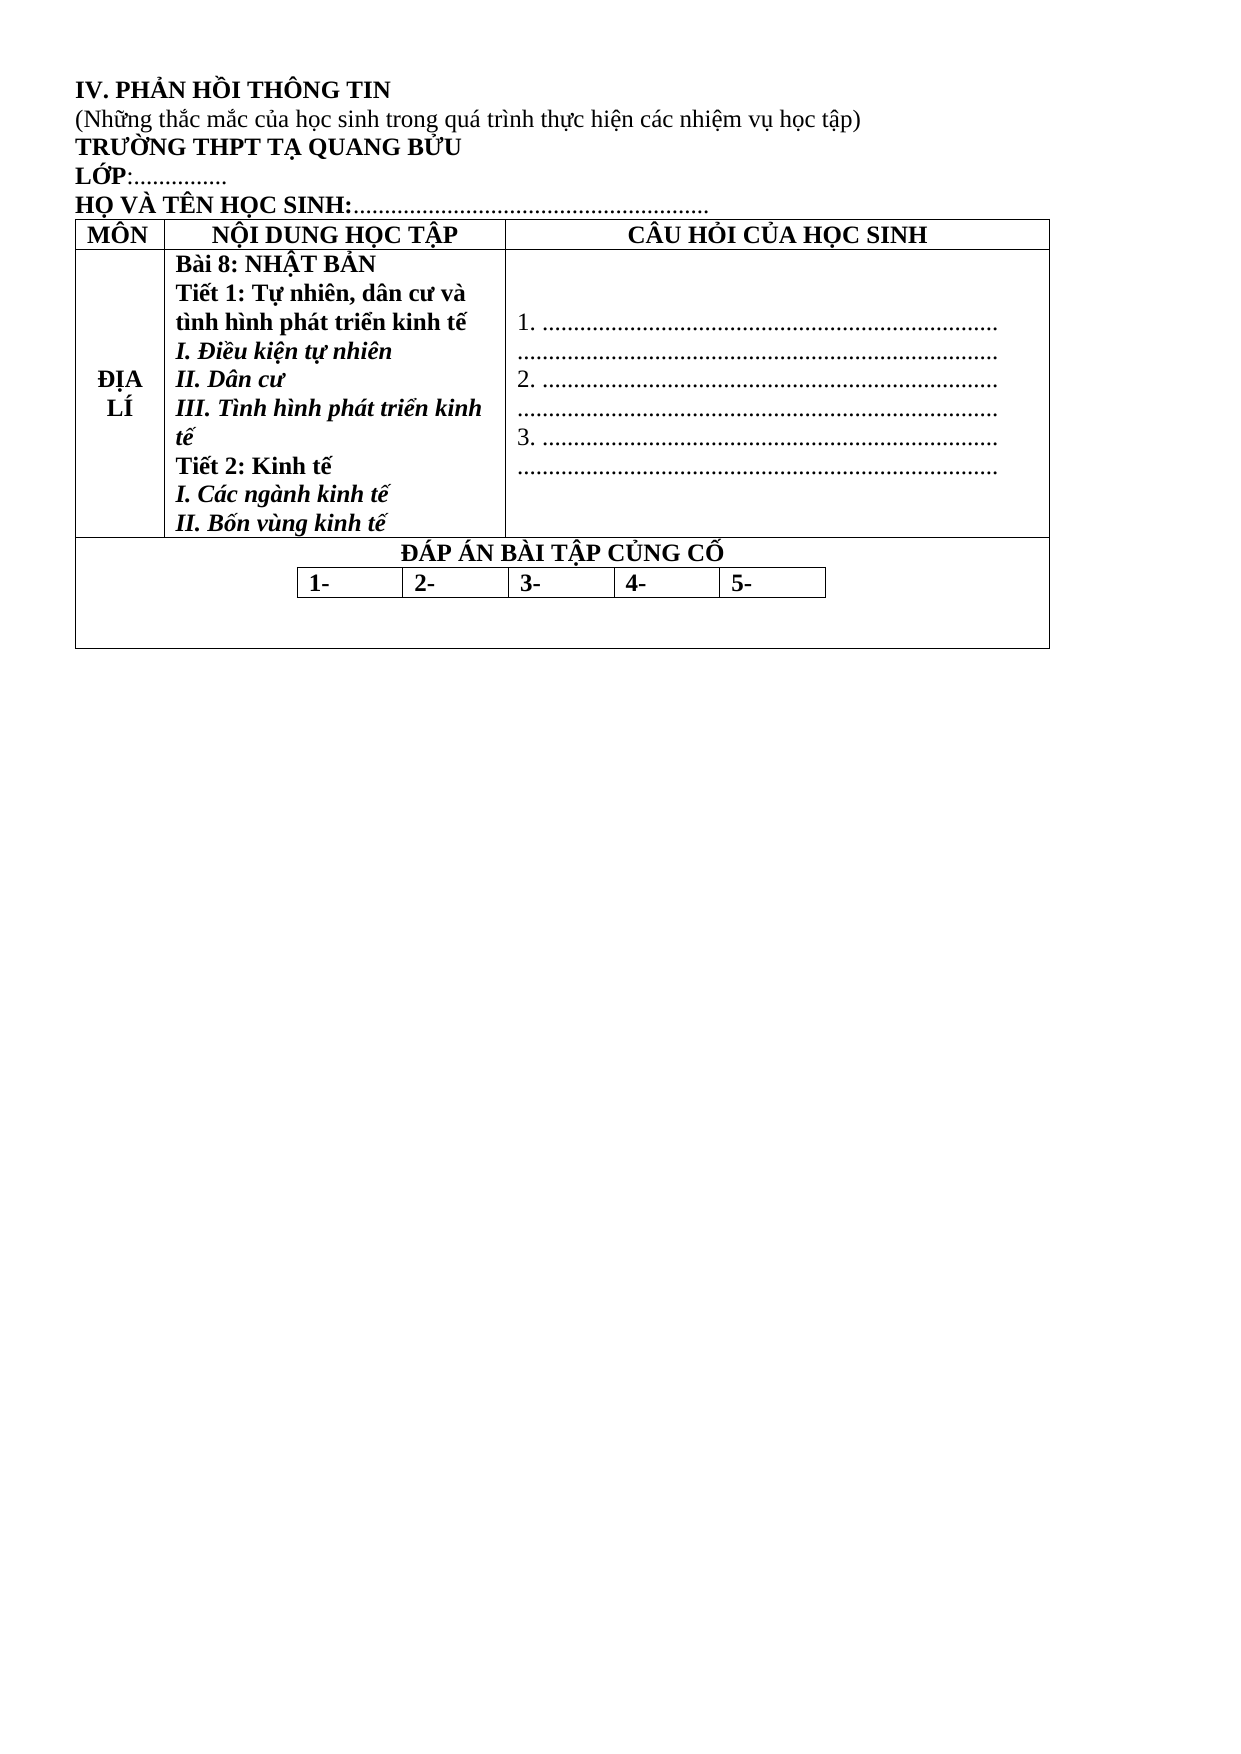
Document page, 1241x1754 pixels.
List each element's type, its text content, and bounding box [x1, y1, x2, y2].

table_cell ĐỊA LÍ [76, 250, 164, 537]
table_cell ĐÁP ÁN BÀI TẬP CỦNG CỐ [76, 538, 1049, 647]
text LỚP:............... [75, 161, 1165, 190]
text IV. PHẢN HỒI THÔNG TIN [75, 75, 1165, 104]
table_cell 1. ......................................................................... ............................................................................. 2. ......................................................................... ............................................................................. 3. ......................................................................... ............................................................................. [506, 250, 1049, 537]
table_cell Bài 8: NHẬT BẢN Tiết 1: Tự nhiên, dân cư và tình hình phát triển kinh tế I. Điều kiện tự nhiên II. Dân cư III. Tình hình phát triển kinh tế Tiết 2: Kinh tế I. Các ngành kinh tế II. Bốn vùng kinh tế [165, 250, 505, 537]
text TRƯỜNG THPT TẠ QUANG BỬU [75, 132, 1165, 161]
table_header NỘI DUNG HỌC TẬP [165, 220, 505, 248]
text HỌ VÀ TÊN HỌC SINH:......................................................... [75, 190, 1165, 219]
table_header CÂU HỎI CỦA HỌC SINH [506, 220, 1049, 248]
table_header MÔN [76, 220, 164, 248]
text (Những thắc mắc của học sinh trong quá trình thực hiện các nhiệm vụ học tập) [75, 104, 1165, 132]
